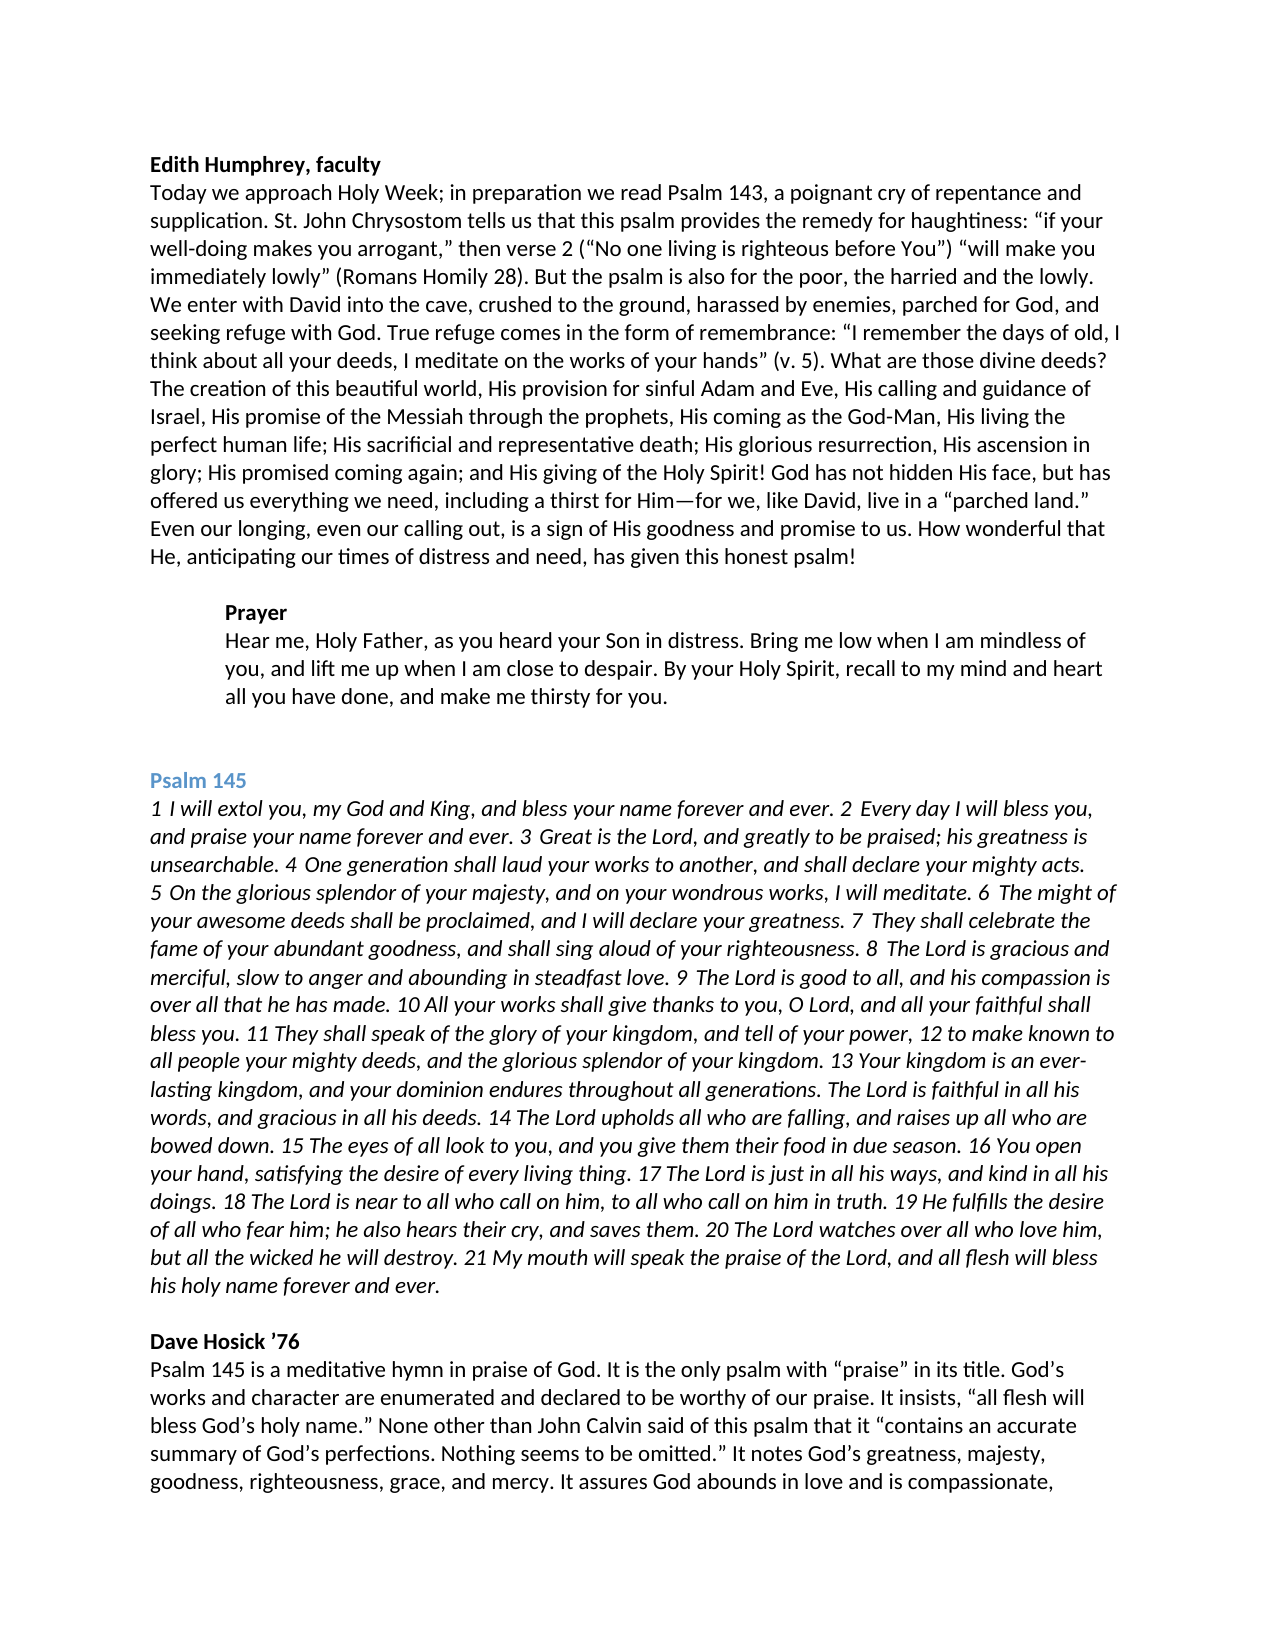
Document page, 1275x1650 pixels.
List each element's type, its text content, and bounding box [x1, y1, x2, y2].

text Psalm 145 [150, 766, 1125, 794]
text Hear me, Holy Father, as you heard your Son in distress. Bring me low when I am mindless of you, and lift me up when I am close to despair. By your Holy Spirit, recall to my mind and heart all you have done, and make me thirsty for you. [225, 626, 1125, 710]
text 1 I will extol you, my God and King, and bless your name forever and ever. 2 Every day I will bless you, and praise your name forever and ever. 3 Great is the Lord, and greatly to be praised; his greatness is unsearchable. 4 One generation shall laud your works to another, and shall declare your mighty acts. 5 On the glorious splendor of your majesty, and on your wondrous works, I will meditate. 6 The might of your awesome deeds shall be proclaimed, and I will declare your greatness. 7 They shall celebrate the fame of your abundant goodness, and shall sing aloud of your righteousness. 8 The Lord is gracious and merciful, slow to anger and abounding in steadfast love. 9 The Lord is good to all, and his compassion is over all that he has made. 10 All your works shall give thanks to you, O Lord, and all your faithful shall bless you. 11 They shall speak of the glory of your kingdom, and tell of your power, 12 to make known to all people your mighty deeds, and the glorious splendor of your kingdom. 13 Your kingdom is an ever-lasting kingdom, and your dominion endures throughout all generations. The Lord is faithful in all his words, and gracious in all his deeds. 14 The Lord upholds all who are falling, and raises up all who are bowed down. 15 The eyes of all look to you, and you give them their food in due season. 16 You open your hand, satisfying the desire of every living thing. 17 The Lord is just in all his ways, and kind in all his doings. 18 The Lord is near to all who call on him, to all who call on him in truth. 19 He fulfills the desire of all who fear him; he also hears their cry, and saves them. 20 The Lord watches over all who love him, but all the wicked he will destroy. 21 My mouth will speak the praise of the Lord, and all flesh will bless his holy name forever and ever. [150, 794, 1125, 1299]
text Edith Humphrey, faculty [150, 150, 1125, 178]
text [150, 1355, 1125, 1495]
text Prayer [225, 598, 1125, 626]
text Today we approach Holy Week; in preparation we read Psalm 143, a poignant cry of repentance and supplication. St. John Chrysostom tells us that this psalm provides the remedy for haughtiness: “if your well-doing makes you arrogant,” then verse 2 (“No one living is righteous before You”) “will make you immediately lowly” (Romans Homily 28). But the psalm is also for the poor, the harried and the lowly. We enter with David into the cave, crushed to the ground, harassed by enemies, parched for God, and seeking refuge with God. True refuge comes in the form of remembrance: “I remember the days of old, I think about all your deeds, I meditate on the works of your hands” (v. 5). What are those divine deeds? The creation of this beautiful world, His provision for sinful Adam and Eve, His calling and guidance of Israel, His promise of the Messiah through the prophets, His coming as the God-Man, His living the perfect human life; His sacrificial and representative death; His glorious resurrection, His ascension in glory; His promised coming again; and His giving of the Holy Spirit! God has not hidden His face, but has offered us everything we need, including a thirst for Him—for we, like David, live in a “parched land.” Even our longing, even our calling out, is a sign of His goodness and promise to us. How wonderful that He, anticipating our times of distress and need, has given this honest psalm! [150, 178, 1125, 570]
text Dave Hosick ’76 [150, 1327, 1125, 1355]
